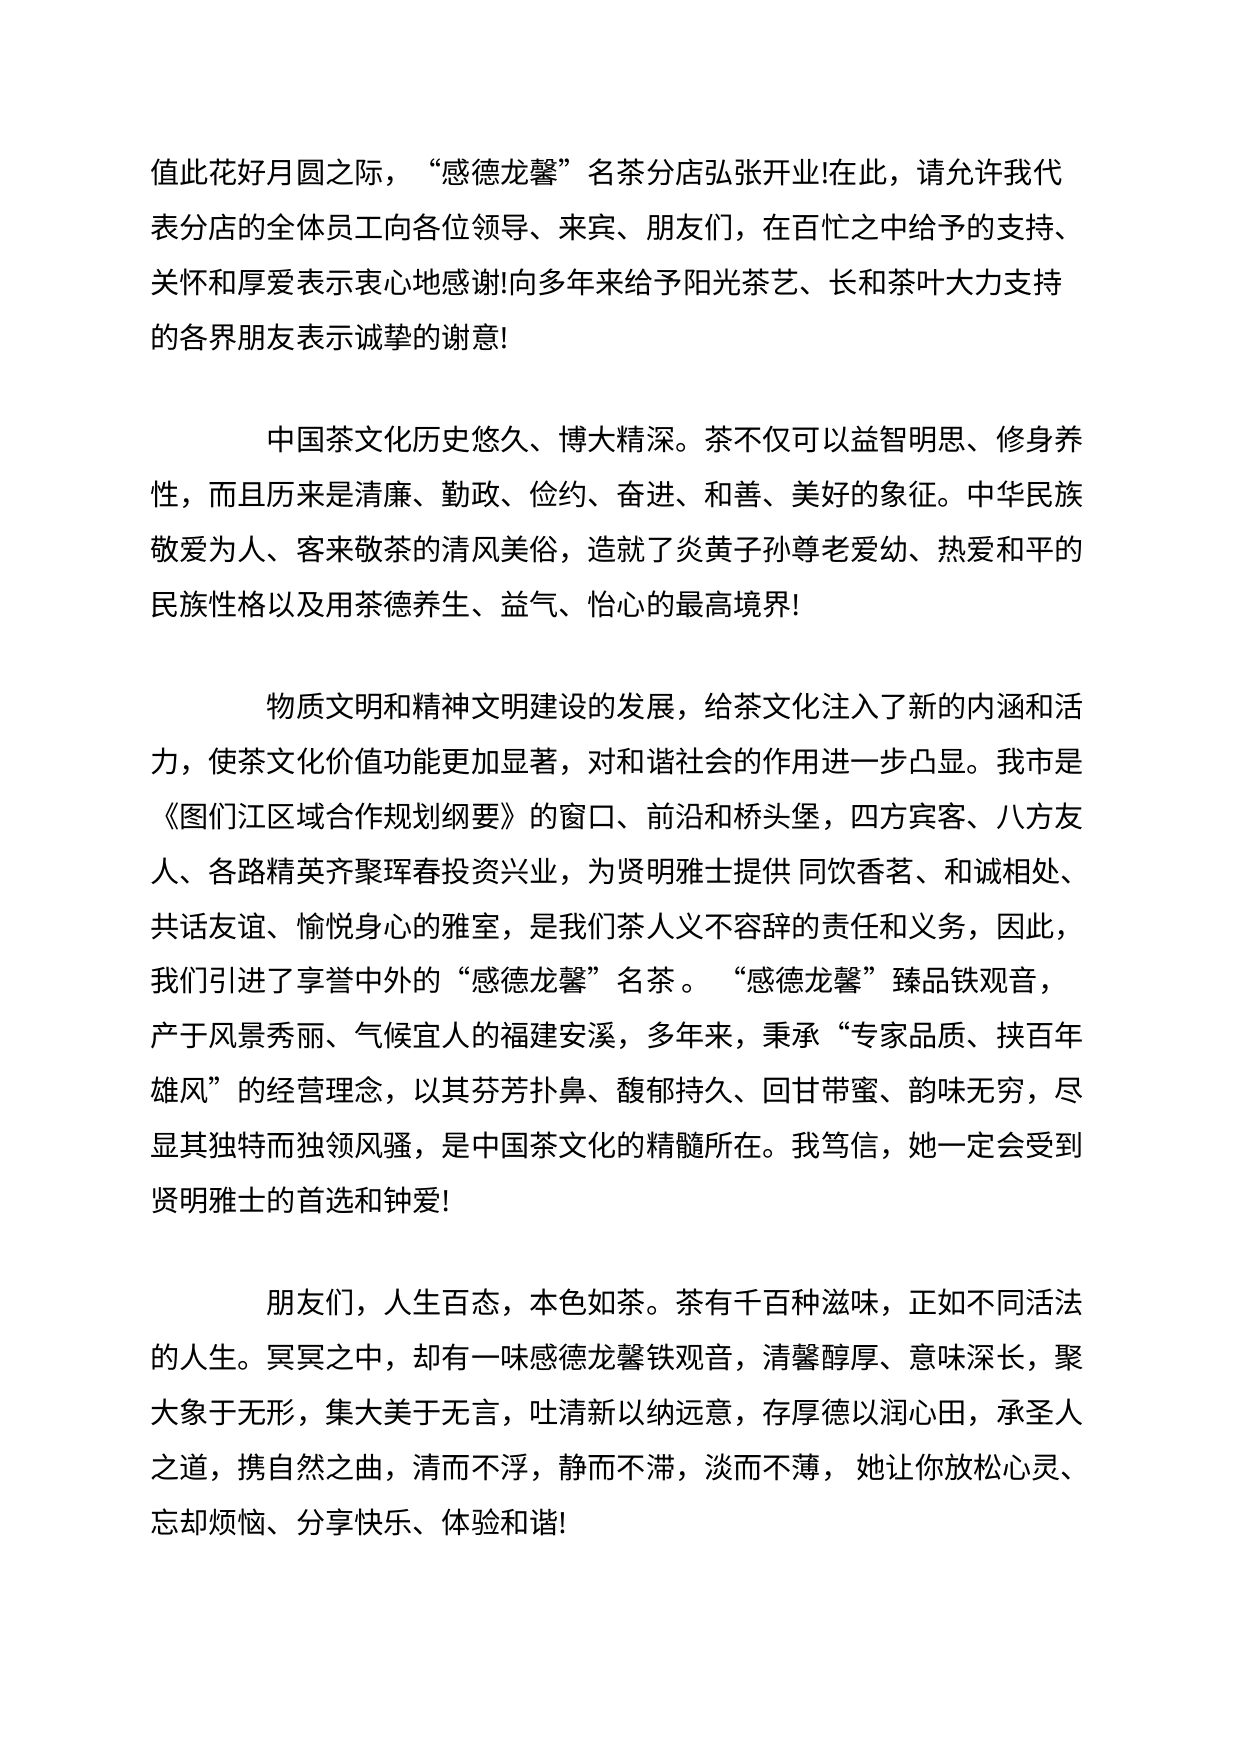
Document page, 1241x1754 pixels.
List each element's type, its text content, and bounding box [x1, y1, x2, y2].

text 朋友们，人生百态，本色如茶。茶有千百种滋味，正如不同活法的人生。冥冥之中，却有一味感德龙馨铁观音，清馨醇厚、意味深长，聚大象于无形，集大美于无言，吐清新以纳远意，存厚德以润心田，承圣人之道，携自然之曲，清而不浮，静而不滞，淡而不薄， 她让你放松心灵、忘却烦恼、分享快乐、体验和谐! [150, 1279, 1090, 1542]
text 中国茶文化历史悠久、博大精深。茶不仅可以益智明思、修身养性，而且历来是清廉、勤政、俭约、奋进、和善、美好的象征。中华民族敬爱为人、客来敬茶的清风美俗，造就了炎黄子孙尊老爱幼、热爱和平的民族性格以及用茶德养生、益气、怡心的最高境界! [150, 417, 1090, 624]
text 物质文明和精神文明建设的发展，给茶文化注入了新的内涵和活力，使茶文化价值功能更加显著，对和谐社会的作用进一步凸显。我市是《图们江区域合作规划纲要》的窗口、前沿和桥头堡，四方宾客、八方友人、各路精英齐聚珲春投资兴业，为贤明雅士提供 同饮香茗、和诚相处、共话友谊、愉悦身心的雅室，是我们茶人义不容辞的责任和义务，因此，我们引进了享誉中外的“感德龙馨”名茶 。 “感德龙馨”臻品铁观音，产于风景秀丽、气候宜人的福建安溪，多年来，秉承“专家品质、挟百年雄风”的经营理念，以其芬芳扑鼻、馥郁持久、回甘带蜜、韵味无穷，尽显其独特而独领风骚，是中国茶文化的精髓所在。我笃信，她一定会受到贤明雅士的首选和钟爱! [150, 683, 1090, 1220]
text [150, 150, 1090, 357]
